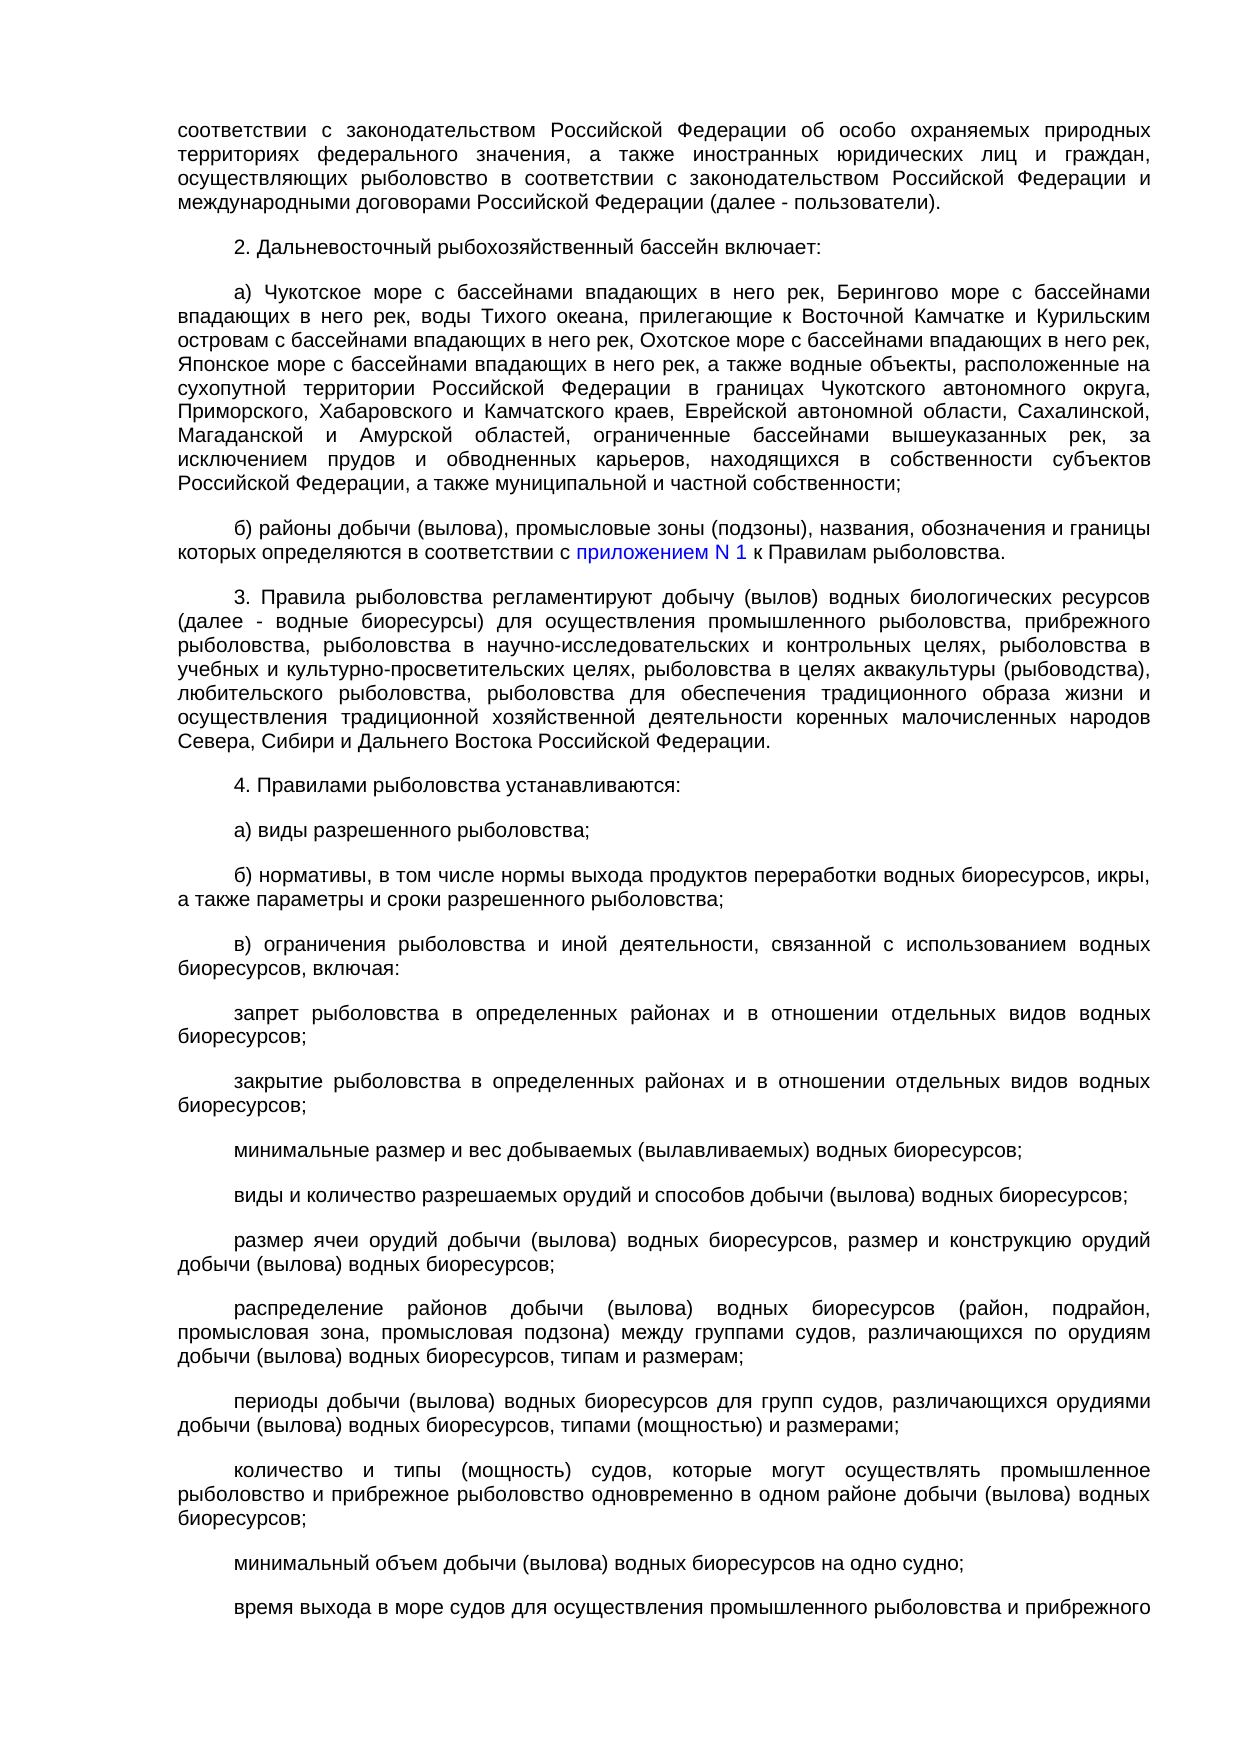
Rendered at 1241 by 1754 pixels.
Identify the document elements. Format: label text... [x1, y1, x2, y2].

text закрытие рыболовства в определенных районах и в отношении отдельных видов водных биоресурсов; [177, 1069, 1152, 1117]
text б) нормативы, в том числе нормы выхода продуктов переработки водных биоресурсов, икры, а также параметры и сроки разрешенного рыболовства; [177, 863, 1152, 911]
text запрет рыболовства в определенных районах и в отношении отдельных видов водных биоресурсов; [177, 1000, 1152, 1048]
text в) ограничения рыболовства и иной деятельности, связанной с использованием водных биоресурсов, включая: [177, 932, 1152, 979]
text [177, 118, 1152, 214]
text минимальный объем добычи (вылова) водных биоресурсов на одно судно; [177, 1550, 1152, 1574]
text 2. Дальневосточный рыбохозяйственный бассейн включает: [177, 235, 1152, 259]
text а) Чукотское море с бассейнами впадающих в него рек, Берингово море с бассейнами впадающих в него рек, воды Тихого океана, прилегающие к Восточной Камчатке и Курильским островам с бассейнами впадающих в него рек, Охотское море с бассейнами впадающих в него рек, Японское море с бассейнами впадающих в него рек, а также водные объекты, расположенные на сухопутной территории Российской Федерации в границах Чукотского автономного округа, Приморского, Хабаровского и Камчатского краев, Еврейской автономной области, Сахалинской, Магаданской и Амурской областей, ограниченные бассейнами вышеуказанных рек, за исключением прудов и обводненных карьеров, находящихся в собственности субъектов Российской Федерации, а также муниципальной и частной собственности; [177, 279, 1152, 495]
text минимальные размер и вес добываемых (вылавливаемых) водных биоресурсов; [177, 1138, 1152, 1162]
text размер ячеи орудий добычи (вылова) водных биоресурсов, размер и конструкцию орудий добычи (вылова) водных биоресурсов; [177, 1227, 1152, 1275]
text а) виды разрешенного рыболовства; [177, 818, 1152, 842]
text количество и типы (мощность) судов, которые могут осуществлять промышленное рыболовство и прибрежное рыболовство одновременно в одном районе добычи (вылова) водных биоресурсов; [177, 1458, 1152, 1529]
text периоды добычи (вылова) водных биоресурсов для групп судов, различающихся орудиями добычи (вылова) водных биоресурсов, типами (мощностью) и размерами; [177, 1389, 1152, 1437]
text виды и количество разрешаемых орудий и способов добычи (вылова) водных биоресурсов; [177, 1183, 1152, 1207]
text б) районы добычи (вылова), промысловые зоны (подзоны), названия, обозначения и границы которых определяются в соответствии с приложением N 1 к Правилам рыболовства. [177, 516, 1152, 564]
text 4. Правилами рыболовства устанавливаются: [177, 773, 1152, 797]
text распределение районов добычи (вылова) водных биоресурсов (район, подрайон, промысловая зона, промысловая подзона) между группами судов, различающихся по орудиям добычи (вылова) водных биоресурсов, типам и размерам; [177, 1296, 1152, 1368]
text 3. Правила рыболовства регламентируют добычу (вылов) водных биологических ресурсов (далее - водные биоресурсы) для осуществления промышленного рыболовства, прибрежного рыболовства, рыболовства в научно-исследовательских и контрольных целях, рыболовства в учебных и культурно-просветительских целях, рыболовства в целях аквакультуры (рыбоводства), любительского рыболовства, рыболовства для обеспечения традиционного образа жизни и осуществления традиционной хозяйственной деятельности коренных малочисленных народов Севера, Сибири и Дальнего Востока Российской Федерации. [177, 585, 1152, 752]
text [177, 1595, 1152, 1619]
